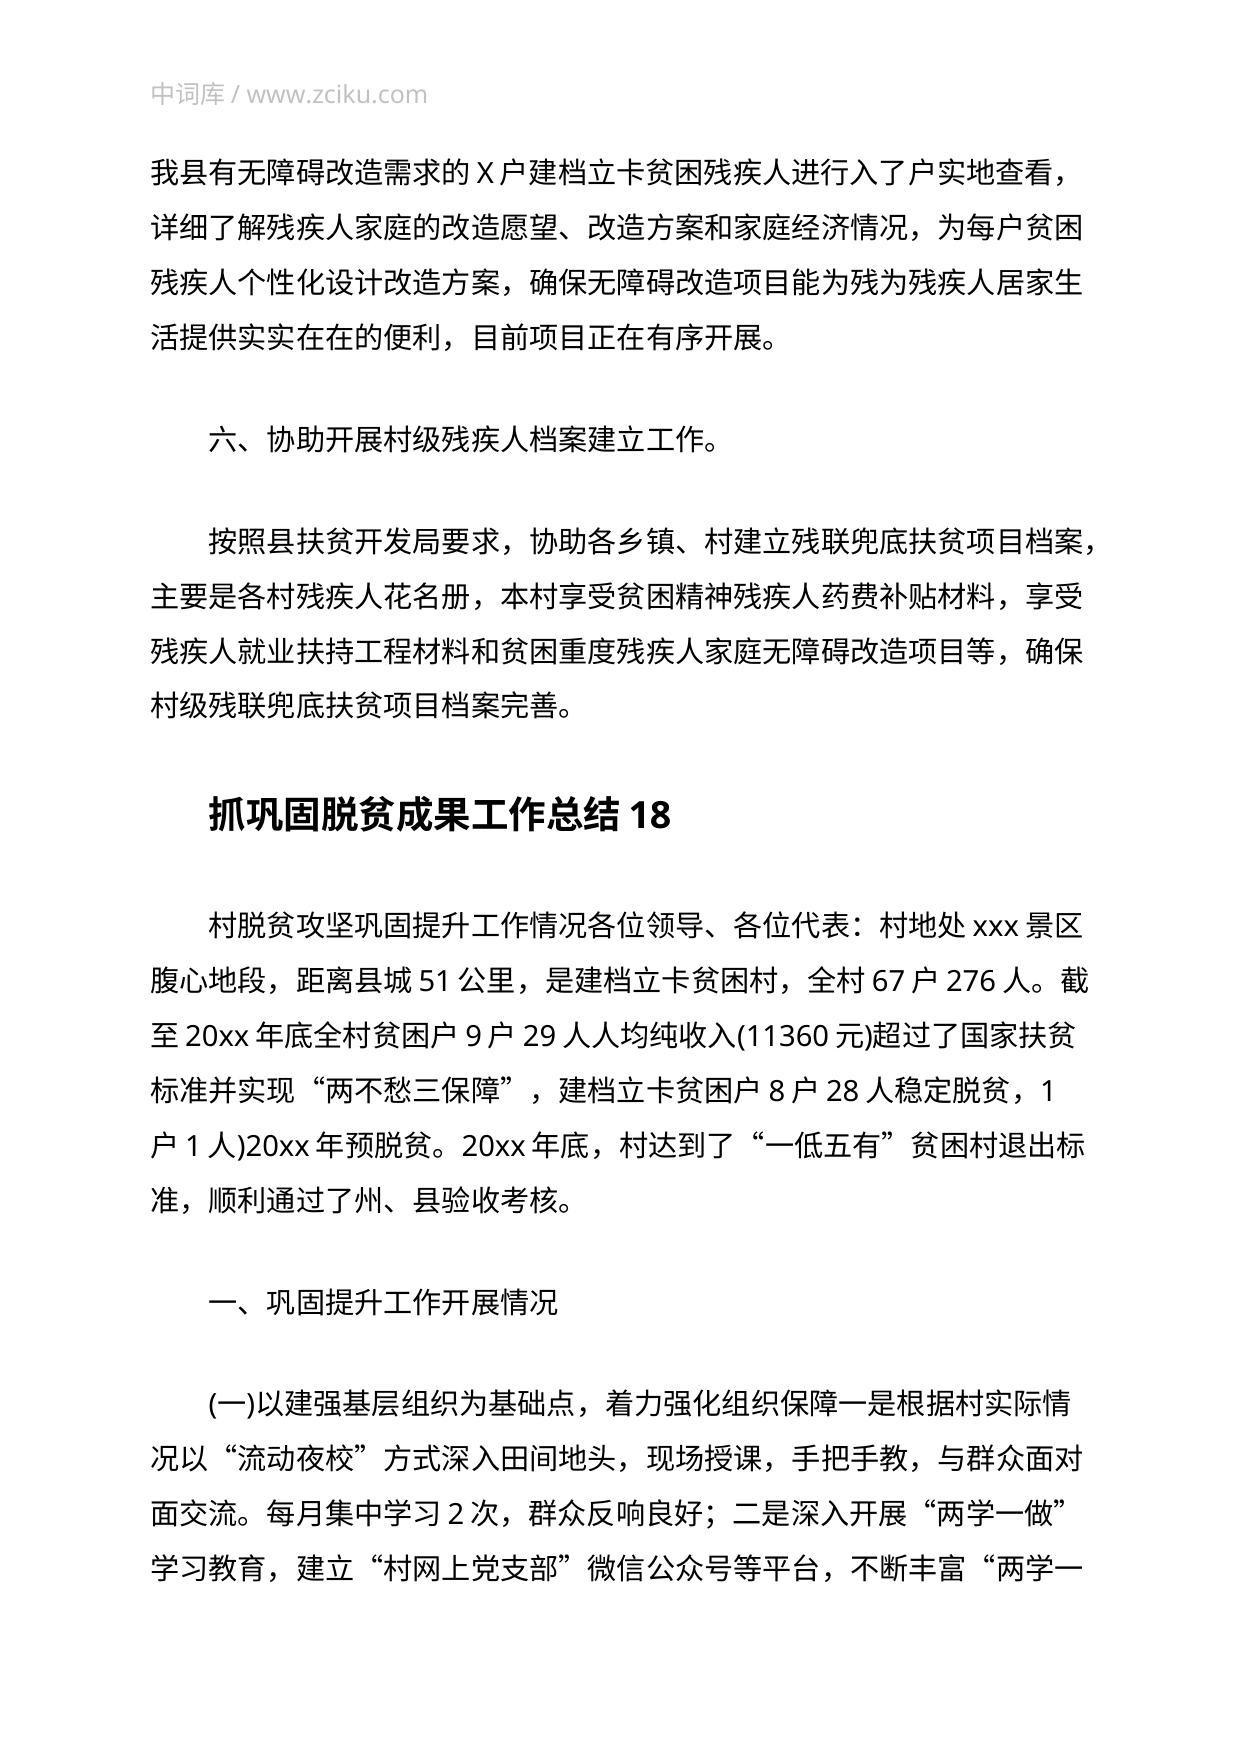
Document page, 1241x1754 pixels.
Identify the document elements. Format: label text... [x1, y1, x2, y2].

text 抓巩固脱贫成果工作总结18 [150, 785, 1090, 839]
text 村脱贫攻坚巩固提升工作情况各位领导、各位代表：村地处xxx景区腹心地段，距离县城51公里，是建档立卡贫困村，全村67户276人。截至20xx年底全村贫困户9户29人人均纯收入(11360元)超过了国家扶贫标准并实现“两不愁三保障”，建档立卡贫困户8户28人稳定脱贫，1户1人)20xx年预脱贫。20xx年底，村达到了“一低五有”贫困村退出标准，顺利通过了州、县验收考核。 [150, 902, 1090, 1220]
text 一、巩固提升工作开展情况 [150, 1279, 1090, 1321]
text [150, 150, 1090, 357]
text 按照县扶贫开发局要求，协助各乡镇、村建立残联兜底扶贫项目档案，主要是各村残疾人花名册，本村享受贫困精神残疾人药费补贴材料，享受残疾人就业扶持工程材料和贫困重度残疾人家庭无障碍改造项目等，确保村级残联兜底扶贫项目档案完善。 [150, 518, 1090, 725]
text 六、协助开展村级残疾人档案建立工作。 [150, 417, 1090, 459]
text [150, 1381, 1090, 1588]
